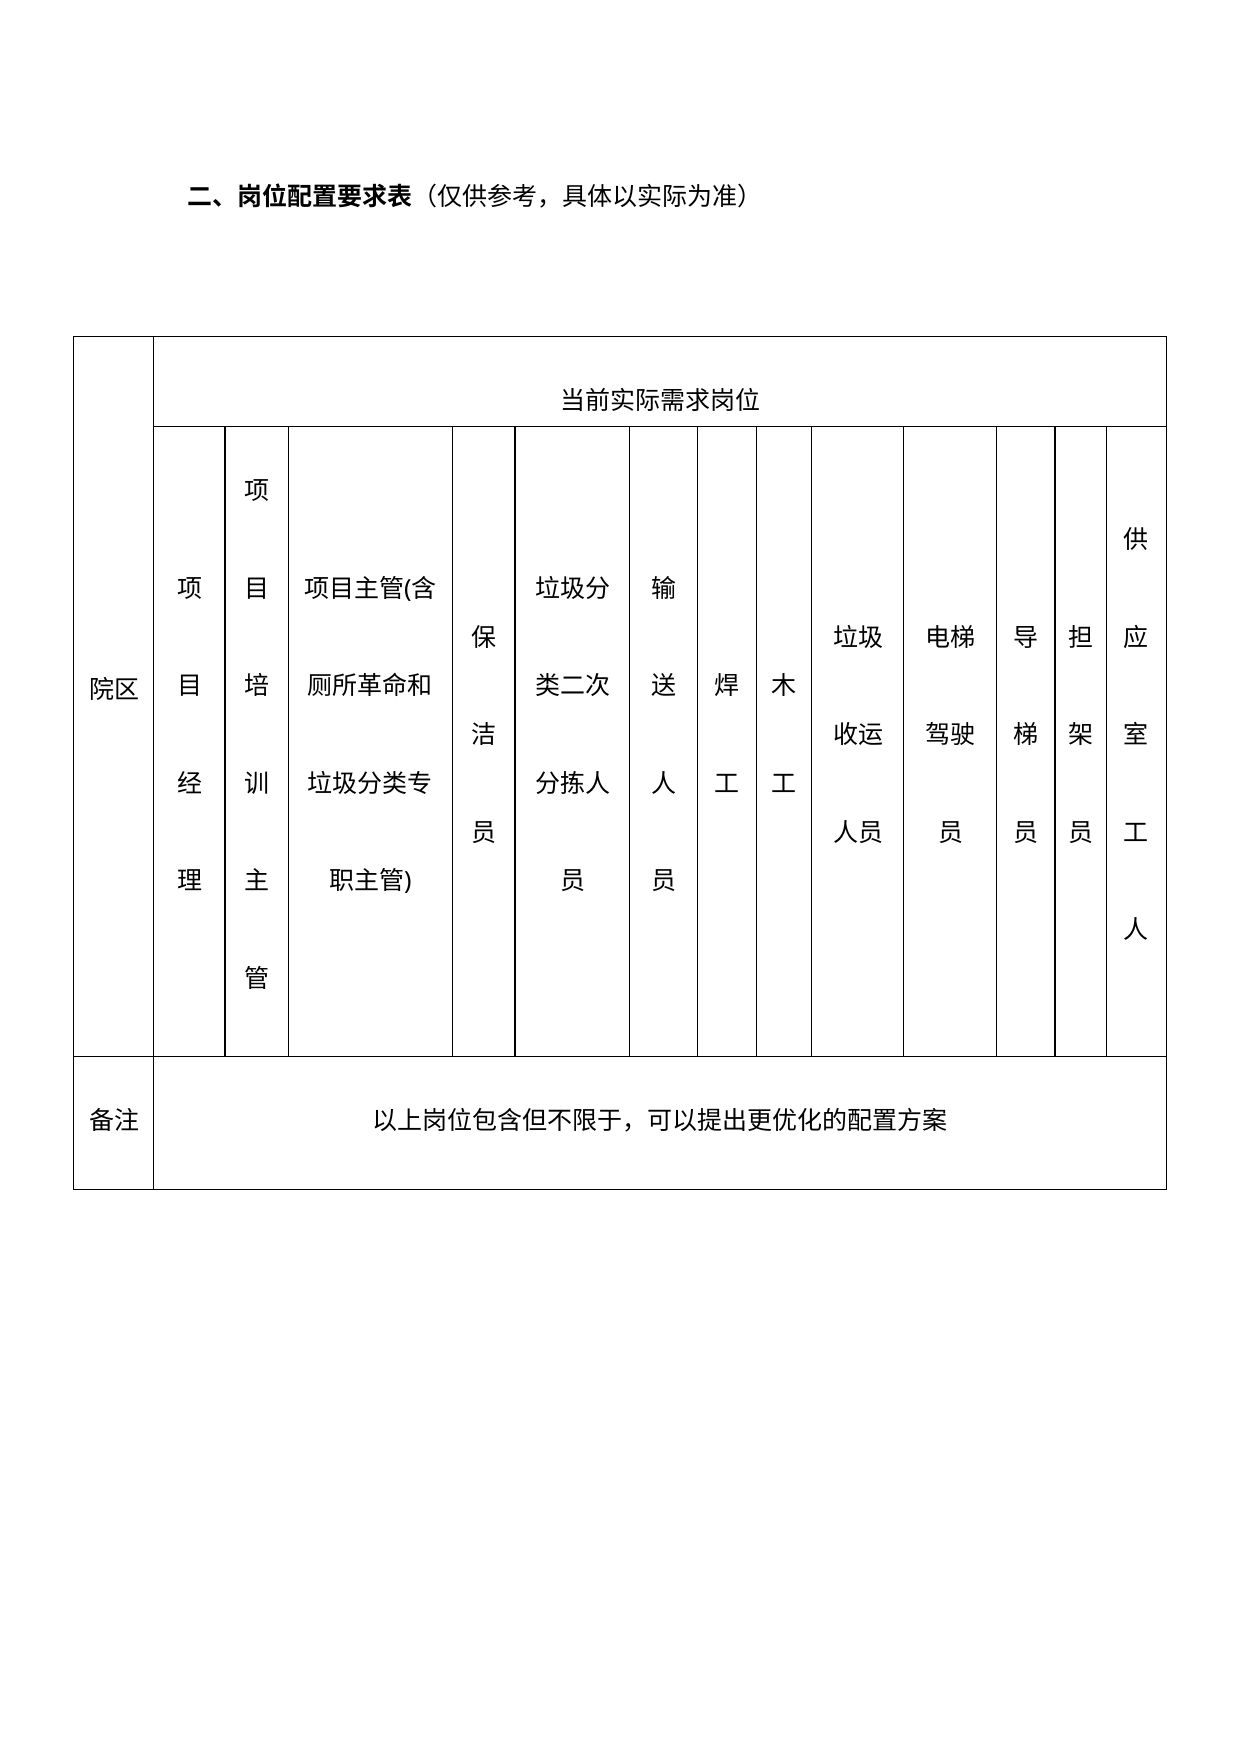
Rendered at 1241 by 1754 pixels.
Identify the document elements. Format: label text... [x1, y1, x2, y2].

table_cell 导梯员 [997, 427, 1054, 1056]
table_cell 备注 [74, 1057, 153, 1189]
table_cell 供应室工人 [1107, 427, 1166, 1056]
table_cell 项目经理 [154, 427, 224, 1056]
table_cell 担架员 [1056, 427, 1106, 1056]
table_header 当前实际需求岗位 [154, 337, 1166, 426]
table_cell 保洁员 [453, 427, 514, 1056]
table_cell 输送人员 [630, 427, 697, 1056]
table_header 院区 [74, 337, 153, 1056]
table_cell 焊工 [698, 427, 756, 1056]
table_cell 项目培训主管 [226, 427, 288, 1056]
table_cell 电梯驾驶员 [904, 427, 996, 1056]
table_cell 项目主管(含厕所革命和垃圾分类专职主管) [289, 427, 452, 1056]
table_cell 垃圾分类二次分拣人员 [516, 427, 629, 1056]
table_cell 木工 [757, 427, 811, 1056]
table_cell 垃圾收运人员 [812, 427, 903, 1056]
text 二、岗位配置要求表（仅供参考，具体以实际为准） [187, 162, 1053, 227]
table_cell 以上岗位包含但不限于，可以提出更优化的配置方案 [154, 1057, 1166, 1189]
